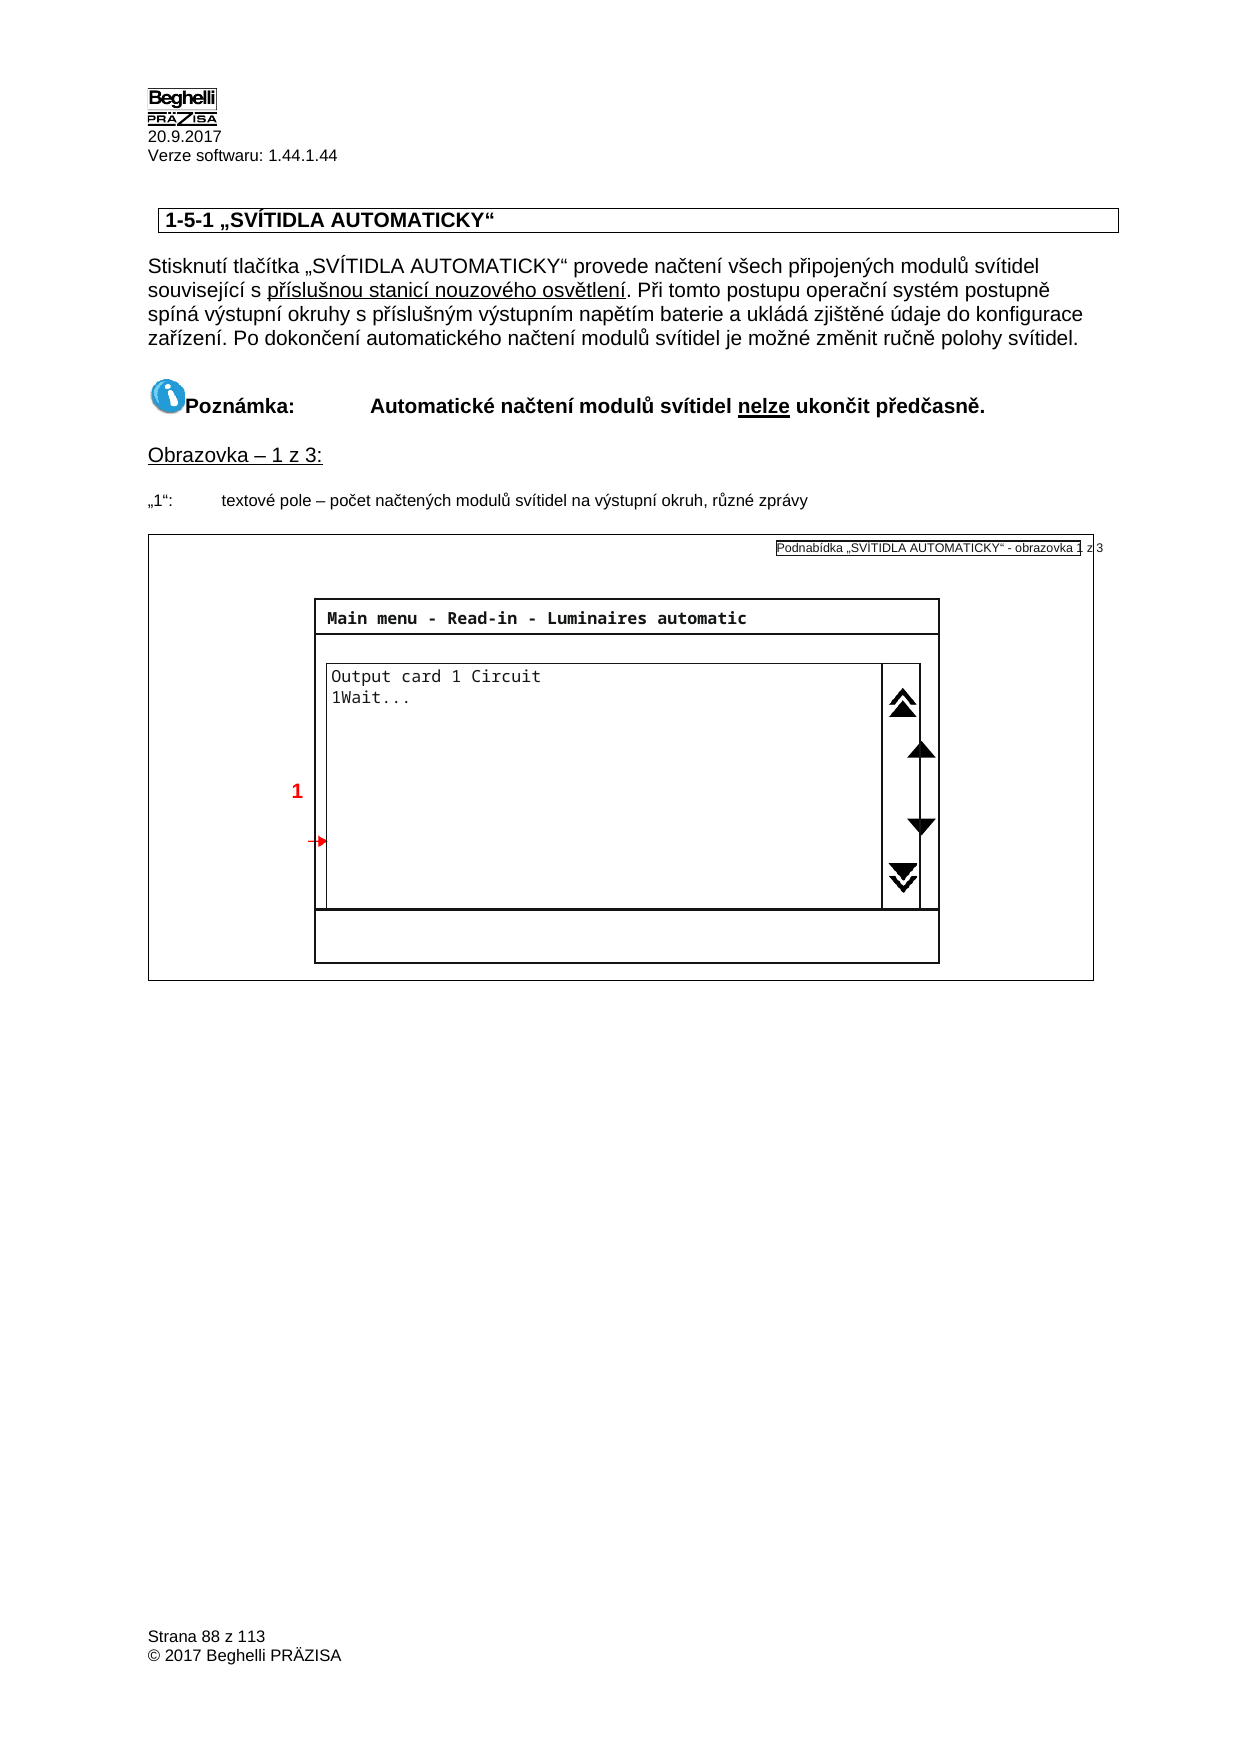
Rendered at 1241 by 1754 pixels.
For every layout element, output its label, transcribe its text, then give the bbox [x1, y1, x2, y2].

table_cell [316, 635, 938, 662]
table_cell [316, 663, 326, 908]
text „1“: textové pole – počet načtených modulů svítidel na výstupní okruh, různé zprávy [148, 491, 1226, 510]
table_cell [883, 664, 919, 908]
table_cell [921, 663, 938, 908]
text Stisknutí tlačítka „SVÍTIDLA AUTOMATICKY“ provede načtení všech připojených modulů svítidel související s příslušnou stanicí nouzového osvětlení. Při tomto postupu operační systém postupně spíná výstupní okruhy s příslušným výstupním napětím baterie a ukládá zjištěné údaje do konfigurace zařízení. Po dokončení automatického načtení modulů svítidel je možné změnit ručně polohy svítidel. [148, 253, 1097, 349]
text Poznámka: Automatické načtení modulů svítidel nelze ukončit předčasně. [149, 378, 1015, 418]
table_cell Output card 1 Circuit 1Wait... [327, 664, 881, 908]
picture [888, 863, 918, 893]
table_header Main menu - Read-in - Luminaires automatic [316, 600, 938, 633]
picture [147, 88, 217, 126]
table_cell [316, 911, 938, 962]
text Obrazovka – 1 z 3: [148, 443, 1226, 467]
picture [888, 688, 917, 717]
picture [308, 835, 314, 847]
picture [149, 378, 185, 414]
